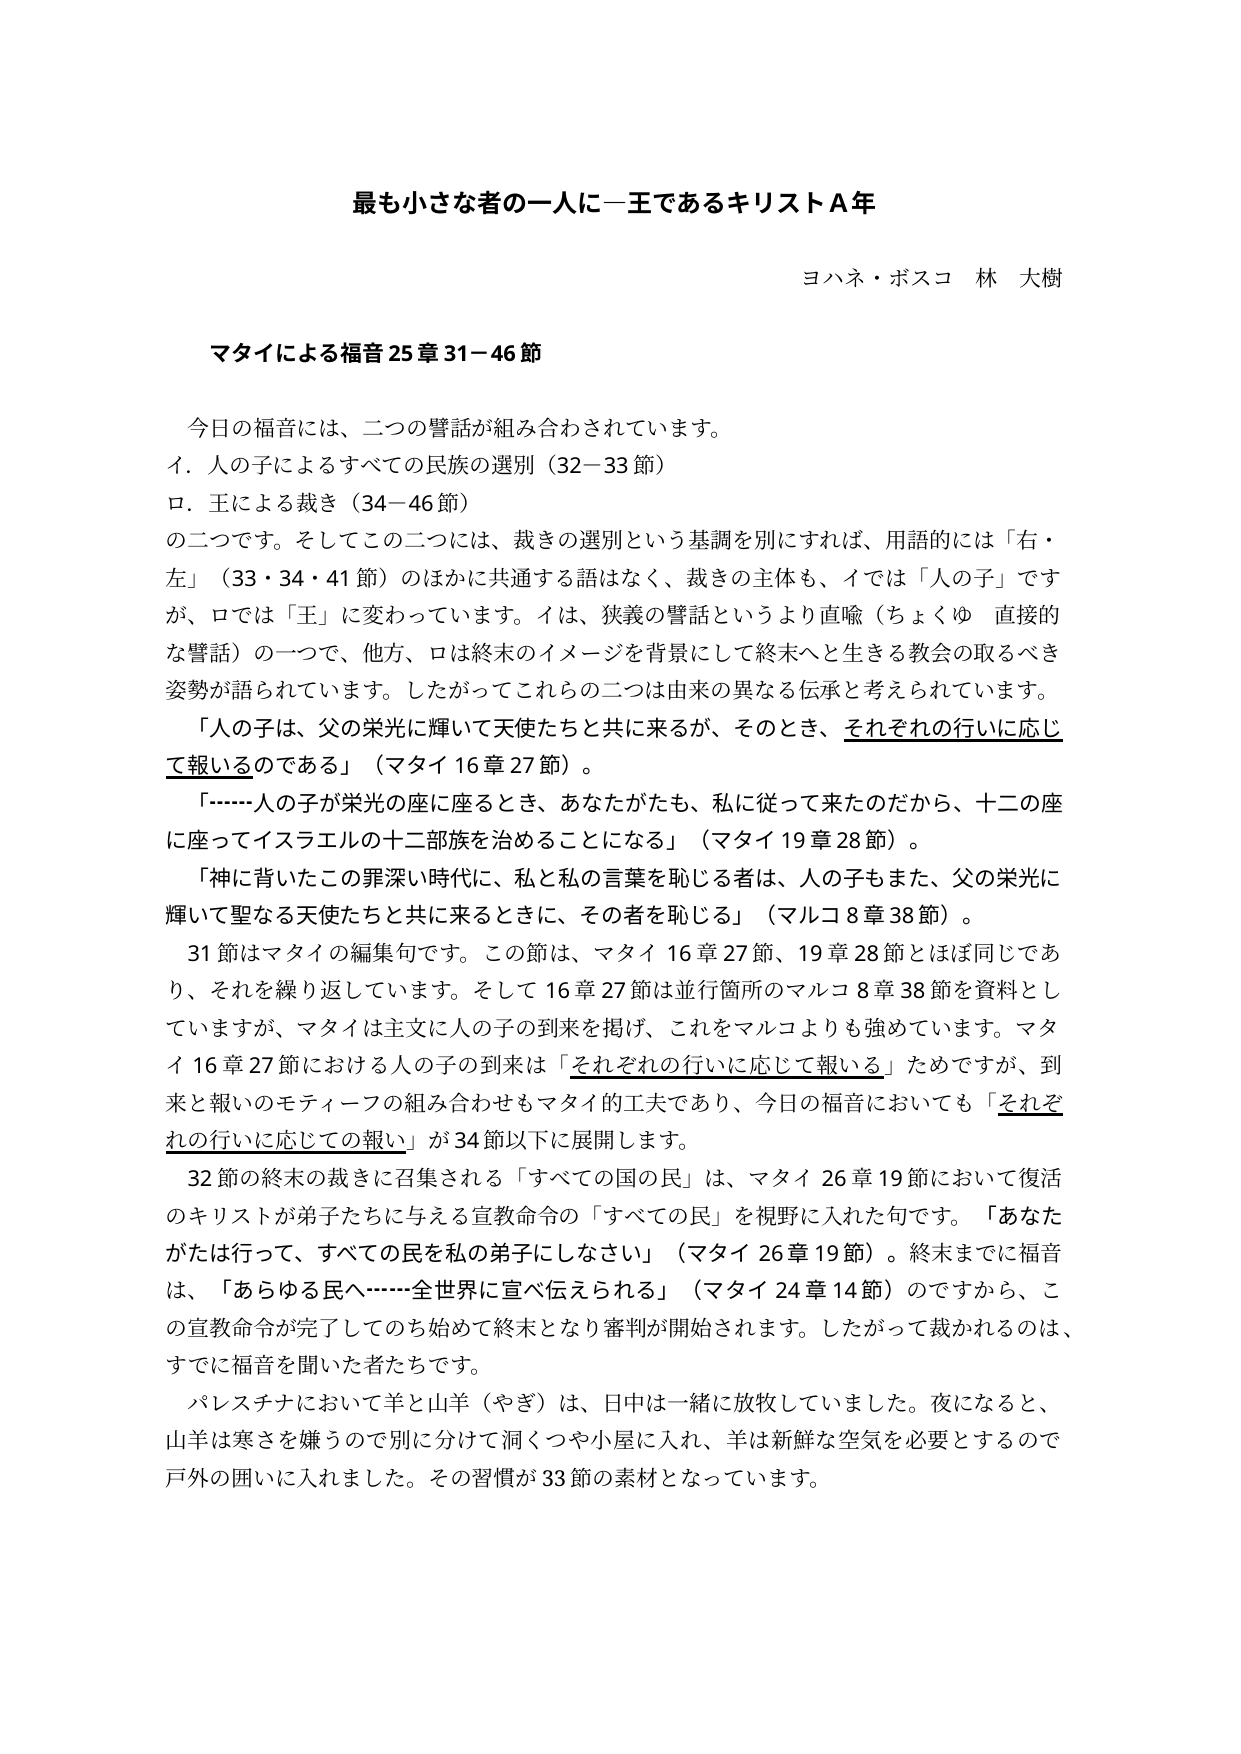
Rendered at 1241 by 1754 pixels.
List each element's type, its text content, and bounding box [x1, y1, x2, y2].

text 「┅┅人の子が栄光の座に座るとき、あなたがたも、私に従って来たのだから、十二の座に座ってイスラエルの十二部族を治めることになる」（マタイ19章28節）。 [165, 783, 1063, 858]
text 31節はマタイの編集句です。この節は、マタイ16章27節、19章28節とほぼ同じであり、それを繰り返しています。そして16章27節は並行箇所のマルコ8章38節を資料としていますが、マタイは主文に人の子の到来を掲げ、これをマルコよりも強めています。マタイ16章27節における人の子の到来は「それぞれの行いに応じて報いる」ためですが、到来と報いのモティーフの組み合わせもマタイ的工夫であり、今日の福音においても「それぞれの行いに応じての報い」が34節以下に展開します。 [165, 933, 1063, 1158]
text イ．人の子によるすべての民族の選別（32－33節） [165, 446, 1063, 483]
text 今日の福音には、二つの譬話が組み合わされています。 [165, 408, 1063, 446]
text 32節の終末の裁きに召集される「すべての国の民」は、マタイ26章19節において復活のキリストが弟子たちに与える宣教命令の「すべての民」を視野に入れた句です。「あなたがたは行って、すべての民を私の弟子にしなさい」（マタイ26章19節）。終末までに福音は、「あらゆる民へ┅┅全世界に宣べ伝えられる」（マタイ24章14節）のですから、この宣教命令が完了してのち始めて終末となり審判が開始されます。したがって裁かれるのは、すでに福音を聞いた者たちです。 [165, 1158, 1063, 1383]
text ヨハネ・ボスコ 林 大樹 [165, 258, 1063, 296]
text 最も小さな者の一人に―王であるキリストＡ年 [165, 183, 1063, 221]
text マタイによる福音25章31－46節 [165, 333, 1063, 371]
text パレスチナにおいて羊と山羊（やぎ）は、日中は一緒に放牧していました。夜になると、山羊は寒さを嫌うので別に分けて洞くつや小屋に入れ、羊は新鮮な空気を必要とするので戸外の囲いに入れました。その習慣が33節の素材となっています。 [165, 1383, 1063, 1496]
text 「神に背いたこの罪深い時代に、私と私の言葉を恥じる者は、人の子もまた、父の栄光に輝いて聖なる天使たちと共に来るときに、その者を恥じる」（マルコ8章38節）。 [165, 858, 1063, 933]
text 「人の子は、父の栄光に輝いて天使たちと共に来るが、そのとき、それぞれの行いに応じて報いるのである」（マタイ16章27節）。 [165, 708, 1063, 783]
text ロ．王による裁き（34－46節） [165, 483, 1063, 521]
text の二つです。そしてこの二つには、裁きの選別という基調を別にすれば、用語的には「右・左」（33・34・41節）のほかに共通する語はなく、裁きの主体も、イでは「人の子」ですが、ロでは「王」に変わっています。イは、狭義の譬話というより直喩（ちょくゆ 直接的な譬話）の一つで、他方、ロは終末のイメージを背景にして終末へと生きる教会の取るべき姿勢が語られています。したがってこれらの二つは由来の異なる伝承と考えられています。 [165, 521, 1063, 708]
